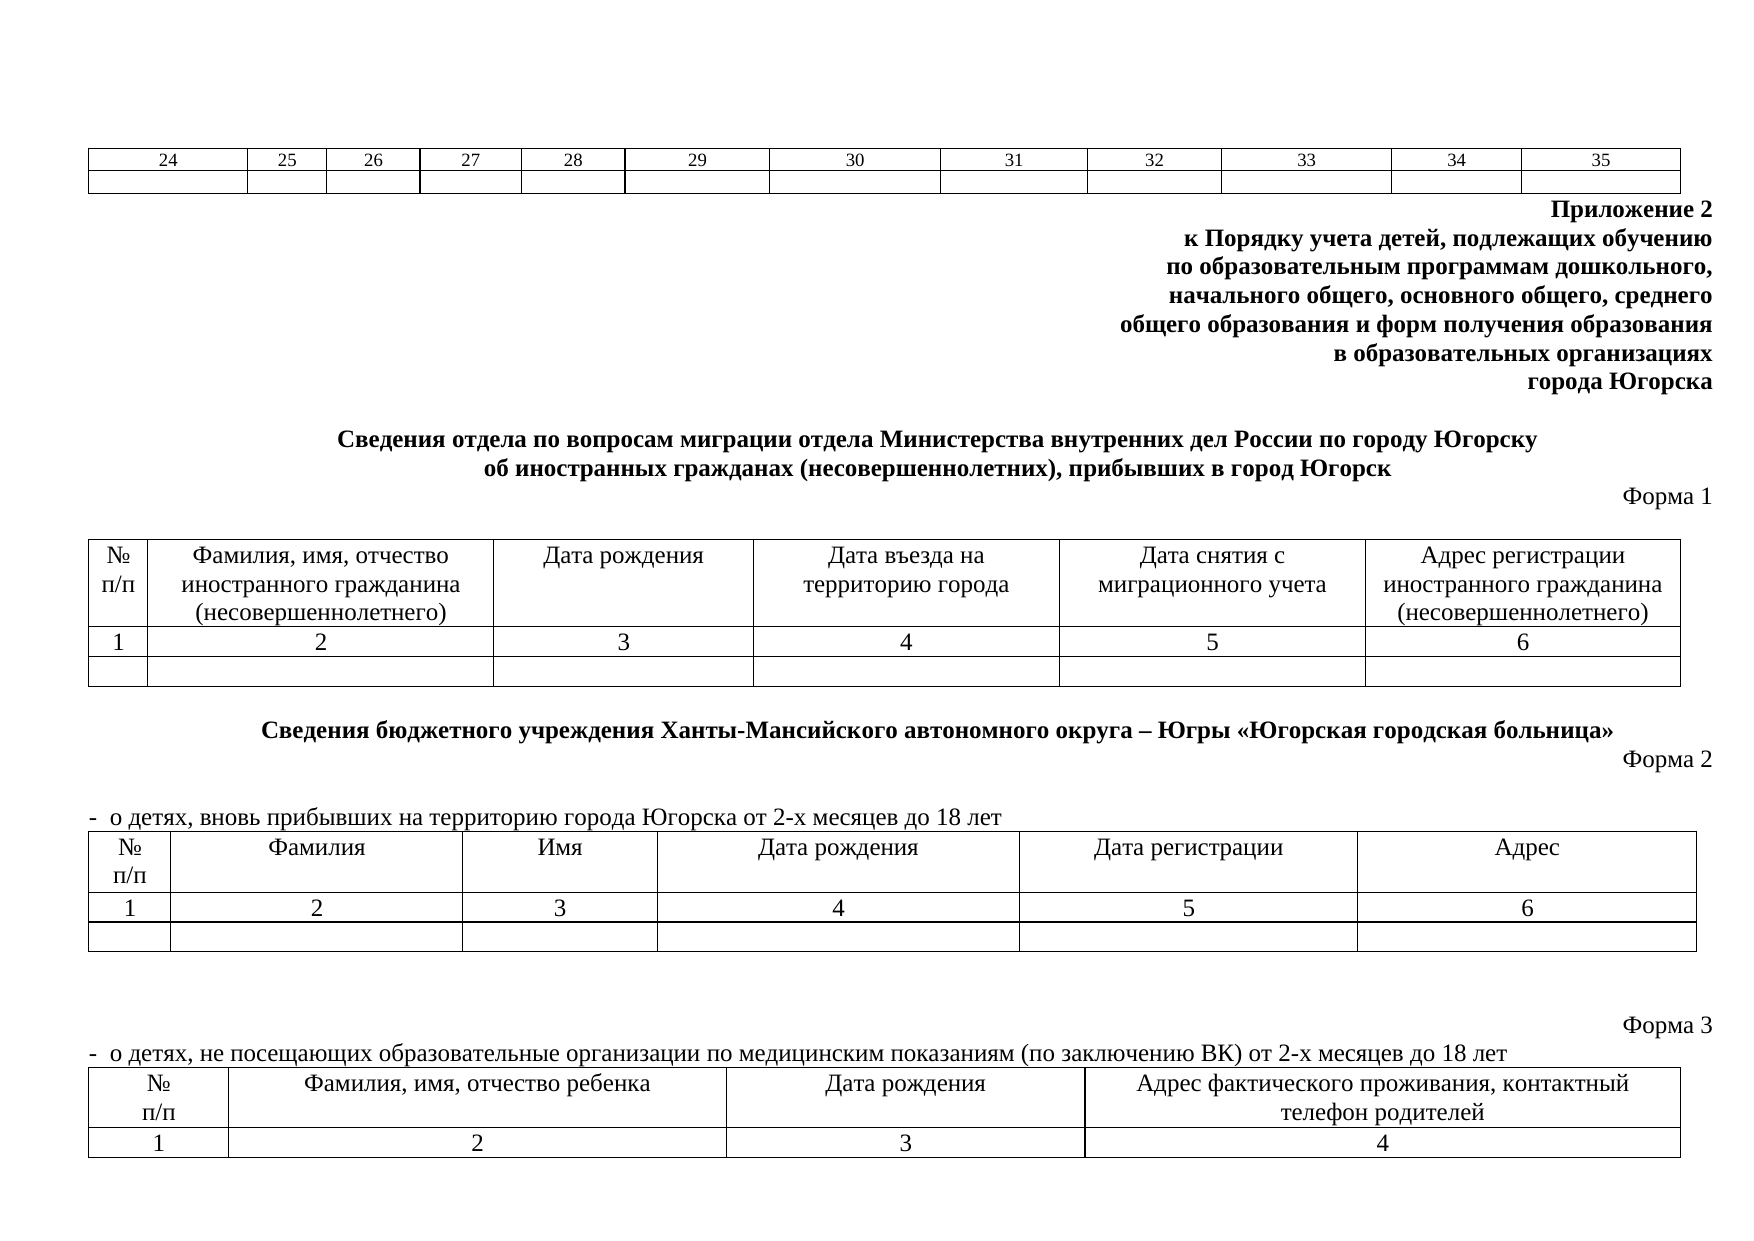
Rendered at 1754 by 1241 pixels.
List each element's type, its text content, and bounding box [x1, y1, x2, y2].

text общего образования и форм получения образования [89, 309, 1713, 338]
table_cell 5 [1060, 627, 1365, 656]
table_cell [770, 171, 940, 193]
text города Югорска [89, 366, 1713, 395]
table_cell [248, 171, 326, 193]
table_cell 35 [1522, 149, 1680, 170]
text об иностранных гражданах (несовершеннолетних), прибывших в город Югорск [89, 453, 1713, 481]
table_cell 3 [494, 627, 753, 656]
table_cell [626, 171, 769, 193]
text - о детях, не посещающих образовательные организации по медицинским показаниям (по заключению ВК) от 2-х месяцев до 18 лет [89, 1038, 1713, 1067]
table_cell [1366, 657, 1680, 686]
table_cell [89, 923, 170, 951]
table_header Дата регистрации [1020, 832, 1357, 892]
table_cell 3 [463, 893, 657, 921]
text по образовательным программам дошкольного, [89, 251, 1713, 280]
table_header Дата рождения [727, 1068, 1084, 1127]
table_cell [1020, 923, 1357, 951]
table_cell [1358, 923, 1696, 951]
text Сведения бюджетного учреждения Ханты-Мансийского автономного округа – Югры «Югорская городская больница» [89, 716, 1713, 744]
table_header Фамилия [171, 832, 462, 892]
text к Порядку учета детей, подлежащих обучению [89, 223, 1713, 251]
table_cell 6 [1358, 893, 1696, 921]
table_cell 33 [1222, 149, 1391, 170]
text Приложение 2 [89, 194, 1713, 223]
table_cell [171, 923, 462, 951]
table_cell 1 [89, 1128, 228, 1157]
text в образовательных организациях [89, 338, 1713, 366]
table_cell 2 [229, 1128, 726, 1157]
table_cell 34 [1392, 149, 1521, 170]
table_cell 4 [658, 893, 1019, 921]
table_cell 26 [327, 149, 419, 170]
table_header № п/п [89, 1068, 228, 1127]
table_header Фамилия, имя, отчество иностранного гражданина (несовершеннолетнего) [148, 540, 493, 626]
table_header Имя [463, 832, 657, 892]
table_header Дата снятия с миграционного учета [1060, 540, 1365, 626]
text Форма 3 [89, 1010, 1713, 1038]
text - о детях, вновь прибывших на территорию города Югорска от 2-х месяцев до 18 лет [89, 802, 1713, 831]
table_cell [148, 657, 493, 686]
text начального общего, основного общего, среднего [89, 280, 1713, 309]
table_cell 25 [248, 149, 326, 170]
table_cell [1060, 657, 1365, 686]
table_cell 31 [941, 149, 1087, 170]
table_cell [89, 657, 147, 686]
table_header Фамилия, имя, отчество ребенка [229, 1068, 726, 1127]
table_cell [421, 171, 521, 193]
table_cell 5 [1020, 893, 1357, 921]
table_header Дата въезда на территорию города [754, 540, 1059, 626]
table_cell 27 [421, 149, 521, 170]
table_cell [1522, 171, 1680, 193]
table_cell [89, 171, 247, 193]
table_cell [1088, 171, 1221, 193]
table_header Адрес регистрации иностранного гражданина (несовершеннолетнего) [1366, 540, 1680, 626]
table_header № п/п [89, 832, 170, 892]
table_cell 24 [89, 149, 247, 170]
table_cell 28 [522, 149, 624, 170]
table_cell 30 [770, 149, 940, 170]
table_header Дата рождения [494, 540, 753, 626]
table_header Адрес [1358, 832, 1696, 892]
table_cell [522, 171, 624, 193]
table_cell [327, 171, 419, 193]
table_cell [658, 923, 1019, 951]
table_cell 4 [754, 627, 1059, 656]
table_cell [941, 171, 1087, 193]
table_header Дата рождения [658, 832, 1019, 892]
table_cell [1392, 171, 1521, 193]
table_cell 2 [148, 627, 493, 656]
table_cell 3 [727, 1128, 1084, 1157]
table_cell 2 [171, 893, 462, 921]
table_header № п/п [89, 540, 147, 626]
table_cell [463, 923, 657, 951]
table_cell [494, 657, 753, 686]
text Форма 1 [89, 481, 1713, 510]
table_cell 29 [626, 149, 769, 170]
table_cell 6 [1366, 627, 1680, 656]
table_cell 1 [89, 627, 147, 656]
table_cell [754, 657, 1059, 686]
text Сведения отдела по вопросам миграции отдела Министерства внутренних дел России по городу Югорску [89, 424, 1713, 453]
table_cell 32 [1088, 149, 1221, 170]
table_cell [1222, 171, 1391, 193]
text Форма 2 [89, 744, 1713, 773]
table_cell 4 [1086, 1128, 1680, 1157]
table_header Адрес фактического проживания, контактный телефон родителей [1086, 1068, 1680, 1127]
table_cell 1 [89, 893, 170, 921]
